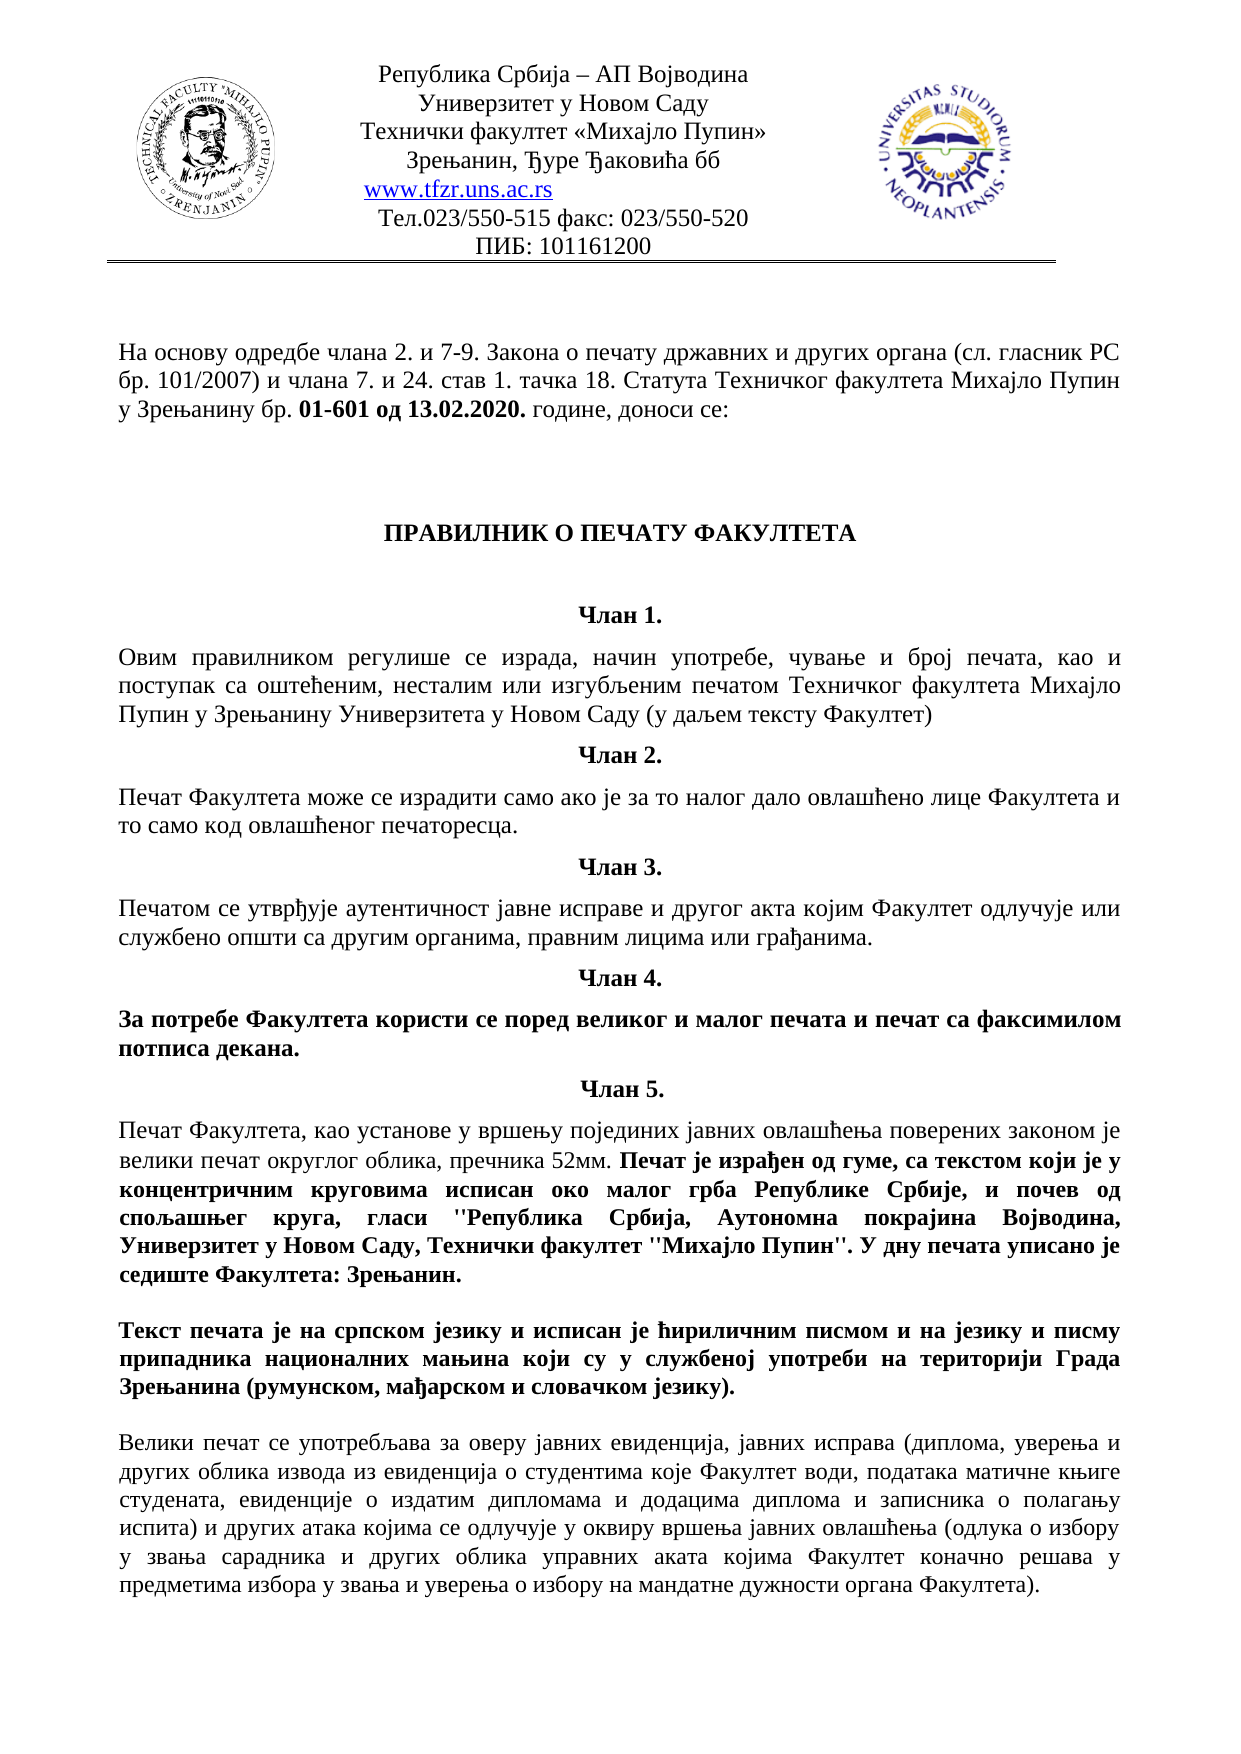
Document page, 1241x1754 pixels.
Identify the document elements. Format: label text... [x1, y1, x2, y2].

text Печат Факултета може се израдити само ако је за то налог дало овлашћено лице Факултета и то само код овлашћеног печаторесца. [118, 782, 1122, 839]
text Велики печат се употребљава за оверу јавних евиденција, јавних исправа (диплома, уверења и других облика извода из евиденција о студентима које Факултет води, података матичне књиге студената, евиденције о издатим дипломама и додацима диплома и записника о полагању испита) и других атака којима се одлучује у оквиру вршења јавних овлашћења (одлука о избору у звања сарадника и других облика управних аката којима Факултет коначно решава у предметима избора у звања и уверења о избору на мандатне дужности органа Факултета). [118, 1428, 1122, 1598]
text Члан 4. [118, 963, 1122, 992]
text ПРАВИЛНИК О ПЕЧАТУ ФАКУЛТЕТА [118, 518, 1122, 547]
table_header Република Србија – АП Војводина Универзитет у Новом Саду Технички факултет «Михајло Пупин» Зрењанин, Ђуре Ђаковића бб www.tfzr.uns.ac.rs Тел.023/550-515 факс: 023/550-520 ПИБ: 101161200 [316, 59, 811, 260]
text Печатом се утврђује аутентичност јавне исправе и другог акта којим Факултет одлучује или службено општи са другим органима, правним лицима или грађанима. [118, 893, 1122, 951]
text За потребе Факултета користи се поред великог и малог печата и печат са факсимилом потписа декана. [118, 1004, 1122, 1062]
text Члан 1. [118, 601, 1122, 629]
text Члан 5. [210, 1074, 1034, 1103]
table_header [107, 59, 316, 260]
text На основу одредбе члана 2. и 7-9. Закона о печату државних и других органа (сл. гласник РС бр. 101/2007) и члана 7. и 24. став 1. тачка 18. Статута Техничког факултета Михајло Пупин у Зрењанину бр. 01-601 од 13.02.2020. године, доноси се: [118, 337, 1122, 423]
picture [136, 77, 275, 219]
text Текст печата је на српском језику и исписан је ћириличним писмом и на језику и писму припадника националних мањина који су у службеној употреби на територији Града Зрењанина (румунском, мађарском и словачком језику). [118, 1316, 1122, 1400]
text Овим правилником регулише се израда, начин употребе, чување и број печата, као и поступак са оштећеним, несталим или изгубљеним печатом Техничког факултета Михајло Пупин у Зрењанину Универзитета у Новом Саду (у даљем тексту Факултет) [118, 642, 1122, 728]
text Члан 2. [118, 741, 1122, 769]
picture [868, 77, 1020, 228]
text Печат Факултета, као установе у вршењу појединих јавних овлашћења поверених законом је велики печат округлог облика, пречника 52мм. Печат је израђен од гуме, са текстом који је у концентричним круговима исписан око малог грба Републике Србије, и почев од спољашњег круга, гласи ''Република Србија, Аутономна покрајина Војводина, Универзитет у Новом Саду, Технички факултет ''Михајло Пупин''. У дну печата уписано је седиште Факултета: Зрењанин. [118, 1116, 1122, 1287]
table_header [811, 59, 1056, 260]
text Члан 3. [118, 852, 1122, 881]
